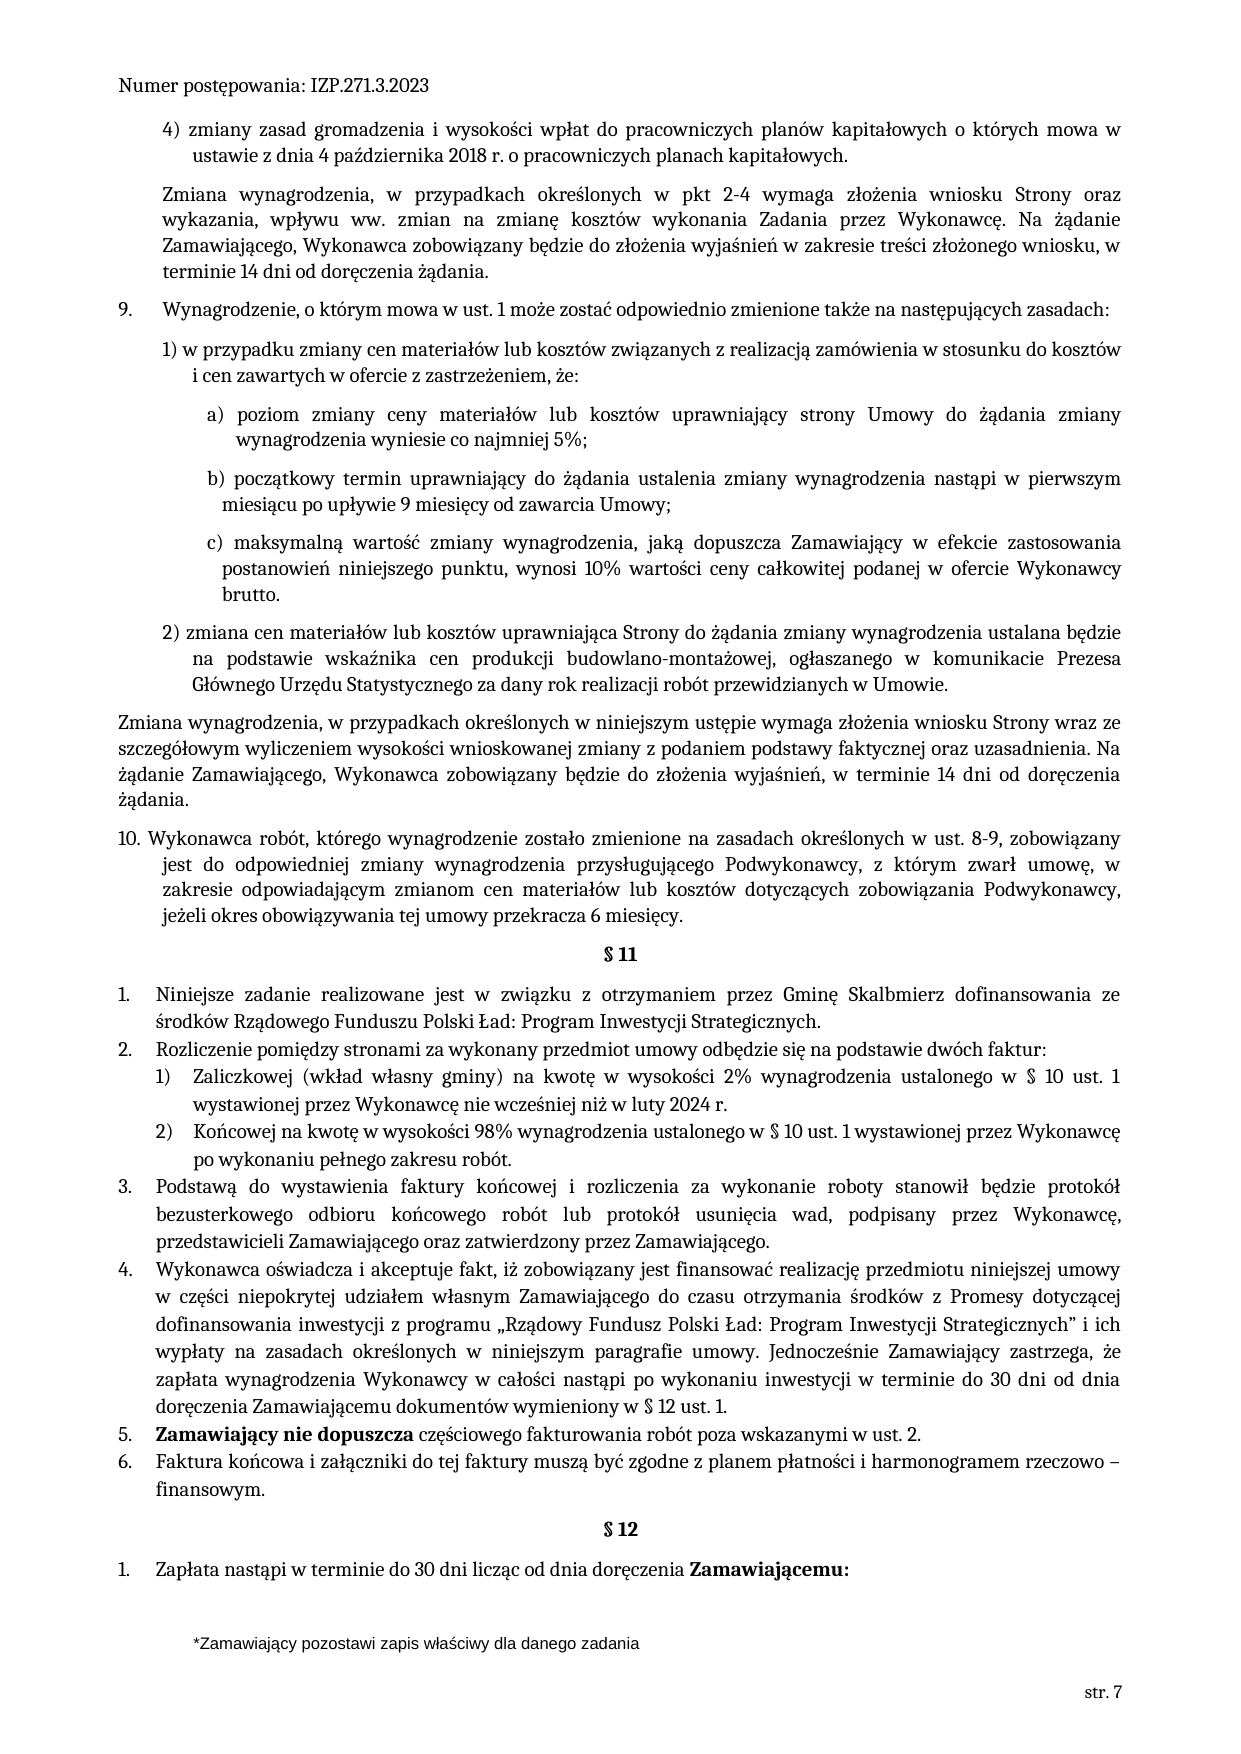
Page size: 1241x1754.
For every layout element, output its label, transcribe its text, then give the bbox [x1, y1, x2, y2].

list Rozliczenie pomiędzy stronami za wykonany przedmiot umowy odbędzie się na podstawie dwóch faktur: [118, 1037, 1122, 1061]
text 10. Wykonawca robót, którego wynagrodzenie zostało zmienione na zasadach określonych w ust. 8-9, zobowiązany jest do odpowiedniej zmiany wynagrodzenia przysługującego Podwykonawcy, z którym zwarł umowę, w zakresie odpowiadającym zmianom cen materiałów lub kosztów dotyczących zobowiązania Podwykonawcy, jeżeli okres obowiązywania tej umowy przekracza 6 miesięcy. [118, 826, 1122, 928]
list Faktura końcowa i załączniki do tej faktury muszą być zgodne z planem płatności i harmonogramem rzeczowo – finansowym. [118, 1450, 1122, 1501]
text 1) w przypadku zmiany cen materiałów lub kosztów związanych z realizacją zamówienia w stosunku do kosztów i cen zawartych w ofercie z zastrzeżeniem, że: [162, 338, 1122, 388]
list Zamawiający nie dopuszcza częściowego fakturowania robót poza wskazanymi w ust. 2. [118, 1422, 1122, 1446]
text 4) zmiany zasad gromadzenia i wysokości wpłat do pracowniczych planów kapitałowych o których mowa w ustawie z dnia 4 października 2018 r. o pracowniczych planach kapitałowych. [162, 118, 1122, 168]
list Końcowej na kwotę w wysokości 98% wynagrodzenia ustalonego w § 10 ust. 1 wystawionej przez Wykonawcę po wykonaniu pełnego zakresu robót. [156, 1120, 1122, 1171]
list Wykonawca oświadcza i akceptuje fakt, iż zobowiązany jest finansować realizację przedmiotu niniejszej umowy w części niepokrytej udziałem własnym Zamawiającego do czasu otrzymania środków z Promesy dotyczącej dofinansowania inwestycji z programu „Rządowy Fundusz Polski Ład: Program Inwestycji Strategicznych” i ich wypłaty na zasadach określonych w niniejszym paragrafie umowy. Jednocześnie Zamawiający zastrzega, że zapłata wynagrodzenia Wykonawcy w całości nastąpi po wykonaniu inwestycji w terminie do 30 dni od dnia doręczenia Zamawiającemu dokumentów wymieniony w § 12 ust. 1. [118, 1257, 1122, 1419]
text § 12 [118, 1517, 1122, 1541]
list Zaliczkowej (wkład własny gminy) na kwotę w wysokości 2% wynagrodzenia ustalonego w § 10 ust. 1 wystawionej przez Wykonawcę nie wcześniej niż w luty 2024 r. [156, 1065, 1122, 1116]
text 2) zmiana cen materiałów lub kosztów uprawniająca Strony do żądania zmiany wynagrodzenia ustalana będzie na podstawie wskaźnika cen produkcji budowlano-montażowej, ogłaszanego w komunikacie Prezesa Głównego Urzędu Statystycznego za dany rok realizacji robót przewidzianych w Umowie. [162, 621, 1122, 696]
text c) maksymalną wartość zmiany wynagrodzenia, jaką dopuszcza Zamawiający w efekcie zastosowania postanowień niniejszego punktu, wynosi 10% wartości ceny całkowitej podanej w ofercie Wykonawcy brutto. [207, 531, 1122, 606]
text a) poziom zmiany ceny materiałów lub kosztów uprawniający strony Umowy do żądania zmiany wynagrodzenia wyniesie co najmniej 5%; [207, 402, 1122, 452]
list Podstawą do wystawienia faktury końcowej i rozliczenia za wykonanie roboty stanowił będzie protokół bezusterkowego odbioru końcowego robót lub protokół usunięcia wad, podpisany przez Wykonawcę, przedstawicieli Zamawiającego oraz zatwierdzony przez Zamawiającego. [118, 1175, 1122, 1254]
list Niniejsze zadanie realizowane jest w związku z otrzymaniem przez Gminę Skalbmierz dofinansowania ze środków Rządowego Funduszu Polski Ład: Program Inwestycji Strategicznych. [118, 982, 1122, 1034]
text § 11 [118, 942, 1122, 966]
text Zmiana wynagrodzenia, w przypadkach określonych w pkt 2-4 wymaga złożenia wniosku Strony oraz wykazania, wpływu ww. zmian na zmianę kosztów wykonania Zadania przez Wykonawcę. Na żądanie Zamawiającego, Wykonawca zobowiązany będzie do złożenia wyjaśnień w zakresie treści złożonego wniosku, w terminie 14 dni od doręczenia żądania. [162, 182, 1122, 284]
list Zapłata nastąpi w terminie do 30 dni licząc od dnia doręczenia Zamawiającemu: [118, 1557, 1122, 1581]
text Zmiana wynagrodzenia, w przypadkach określonych w niniejszym ustępie wymaga złożenia wniosku Strony wraz ze szczegółowym wyliczeniem wysokości wnioskowanej zmiany z podaniem podstawy faktycznej oraz uzasadnienia. Na żądanie Zamawiającego, Wykonawca zobowiązany będzie do złożenia wyjaśnień, w terminie 14 dni od doręczenia żądania. [118, 711, 1122, 812]
list Wynagrodzenie, o którym mowa w ust. 1 może zostać odpowiednio zmienione także na następujących zasadach: [118, 298, 1122, 322]
text b) początkowy termin uprawniający do żądania ustalenia zmiany wynagrodzenia nastąpi w pierwszym miesiącu po upływie 9 miesięcy od zawarcia Umowy; [207, 466, 1122, 516]
